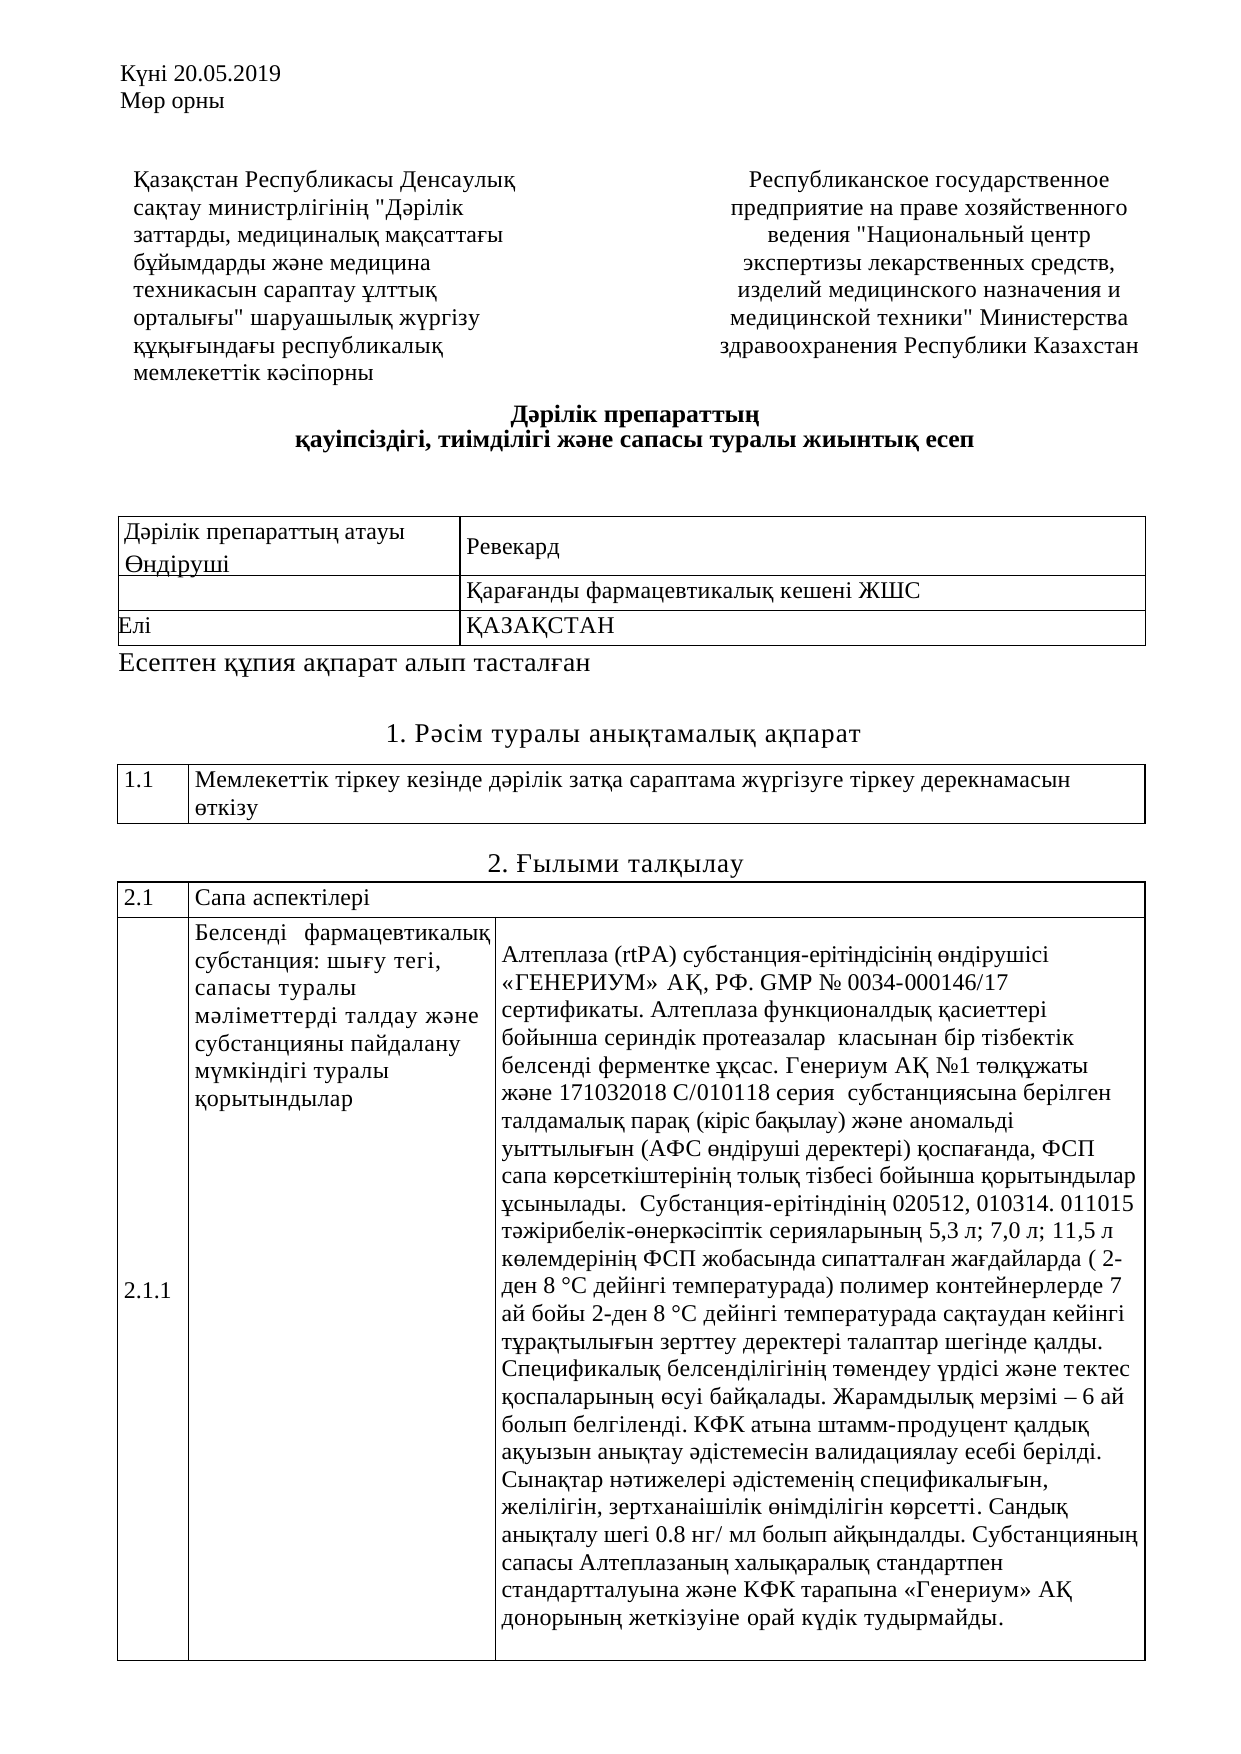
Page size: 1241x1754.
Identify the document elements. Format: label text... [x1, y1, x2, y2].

text Қазақстан Республикасы Денсаулық сақтау министрлігінің "Дәрілік заттарды, медициналық мақсаттағы бұйымдарды және медицина техникасын сараптау ұлттық орталығы" шаруашылық жүргізу құқығындағы республикалық мемлекеттік кәсіпорны [133, 165, 520, 386]
text Есептен құпия ақпарат алып тасталған [118, 646, 1154, 678]
text қауіпсіздігі, тиімділігі және сапасы туралы жиынтық есеп [118, 427, 1152, 452]
table_cell Белсенді фармацевтикалық субстанция: шығу тегі, сапасы туралы мәліметтерді талдау және субстанцияны пайдалану мүмкіндігі туралы қорытындылар [189, 918, 495, 1660]
table_header Сапа аспектілері [189, 883, 1144, 917]
table_header Мемлекеттік тіркеу кезінде дәрілік затқа сараптама жүргізуге тіркеу дерекнамасын өткізу [189, 765, 1144, 823]
table_header 2.1 [118, 883, 188, 917]
table_cell Алтеплаза (rtPA) cубстанция-ерітіндісінің өндірушісі «ГЕНЕРИУМ» АҚ, РФ. GMP № 0034-000146/17 сертификаты. Алтеплаза функционалдық қасиеттері бойынша сериндік протеазалар класынан бір тізбектік белсенді ферментке ұқсас. Генериум АҚ №1 төлқұжаты және 171032018 С/010118 серия субстанциясына берілген талдамалық парақ (кіріс бақылау) және аномальді уыттылығын (АФС өндіруші деректері) қоспағанда, ФСП сапа көрсеткіштерінің толық тізбесі бойынша қорытындылар ұсынылады. Субстанция-ерітіндінің 020512, 010314. 011015 тәжірибелік-өнеркәсіптік серияларының 5,3 л; 7,0 л; 11,5 л көлемдерінің ФСП жобасында сипатталған жағдайларда ( 2-ден 8 °С дейінгі температурада) полимер контейнерлерде 7 ай бойы 2-ден 8 °С дейінгі температурада сақтаудан кейінгі тұрақтылығын зерттеу деректері талаптар шегінде қалды. Спецификалық белсенділігінің төмендеу үрдісі және тектес қоспаларының өсуі байқалады. Жарамдылық мерзімі – 6 ай болып белгіленді. КФК атына штамм-продуцент қалдық ақуызын анықтау әдістемесін валидациялау есебі берілді. Сынақтар нәтижелері әдістеменің спецификалығын, желілігін, зертханаішілік өнімділігін көрсетті. Сандық анықталу шегі 0.8 нг/ мл болып айқындалды. Субстанцияның сапасы Алтеплазаның халықаралық стандартпен стандартталуына және КФК тарапына «Генериум» АҚ донорының жеткізуіне орай күдік тудырмайды. [496, 918, 1144, 1660]
text Республиканское государственное предприятие на праве хозяйственного ведения "Национальный центр экспертизы лекарственных средств, изделий медицинского назначения и медицинской техники" Министерства здравоохранения Республики Казахстан [717, 165, 1141, 358]
text 1. Рәсім туралы анықтамалық ақпарат [385, 717, 1154, 748]
table_header 1.1 [118, 765, 188, 823]
text Дәрілік препараттың [118, 402, 1152, 427]
text Күні 20.05.2019 Мөр орны [120, 59, 300, 114]
table_cell 2.1.1 [118, 918, 188, 1660]
text Өндіруші [118, 552, 1152, 577]
text 2. Ғылыми талқылау [487, 847, 1154, 878]
